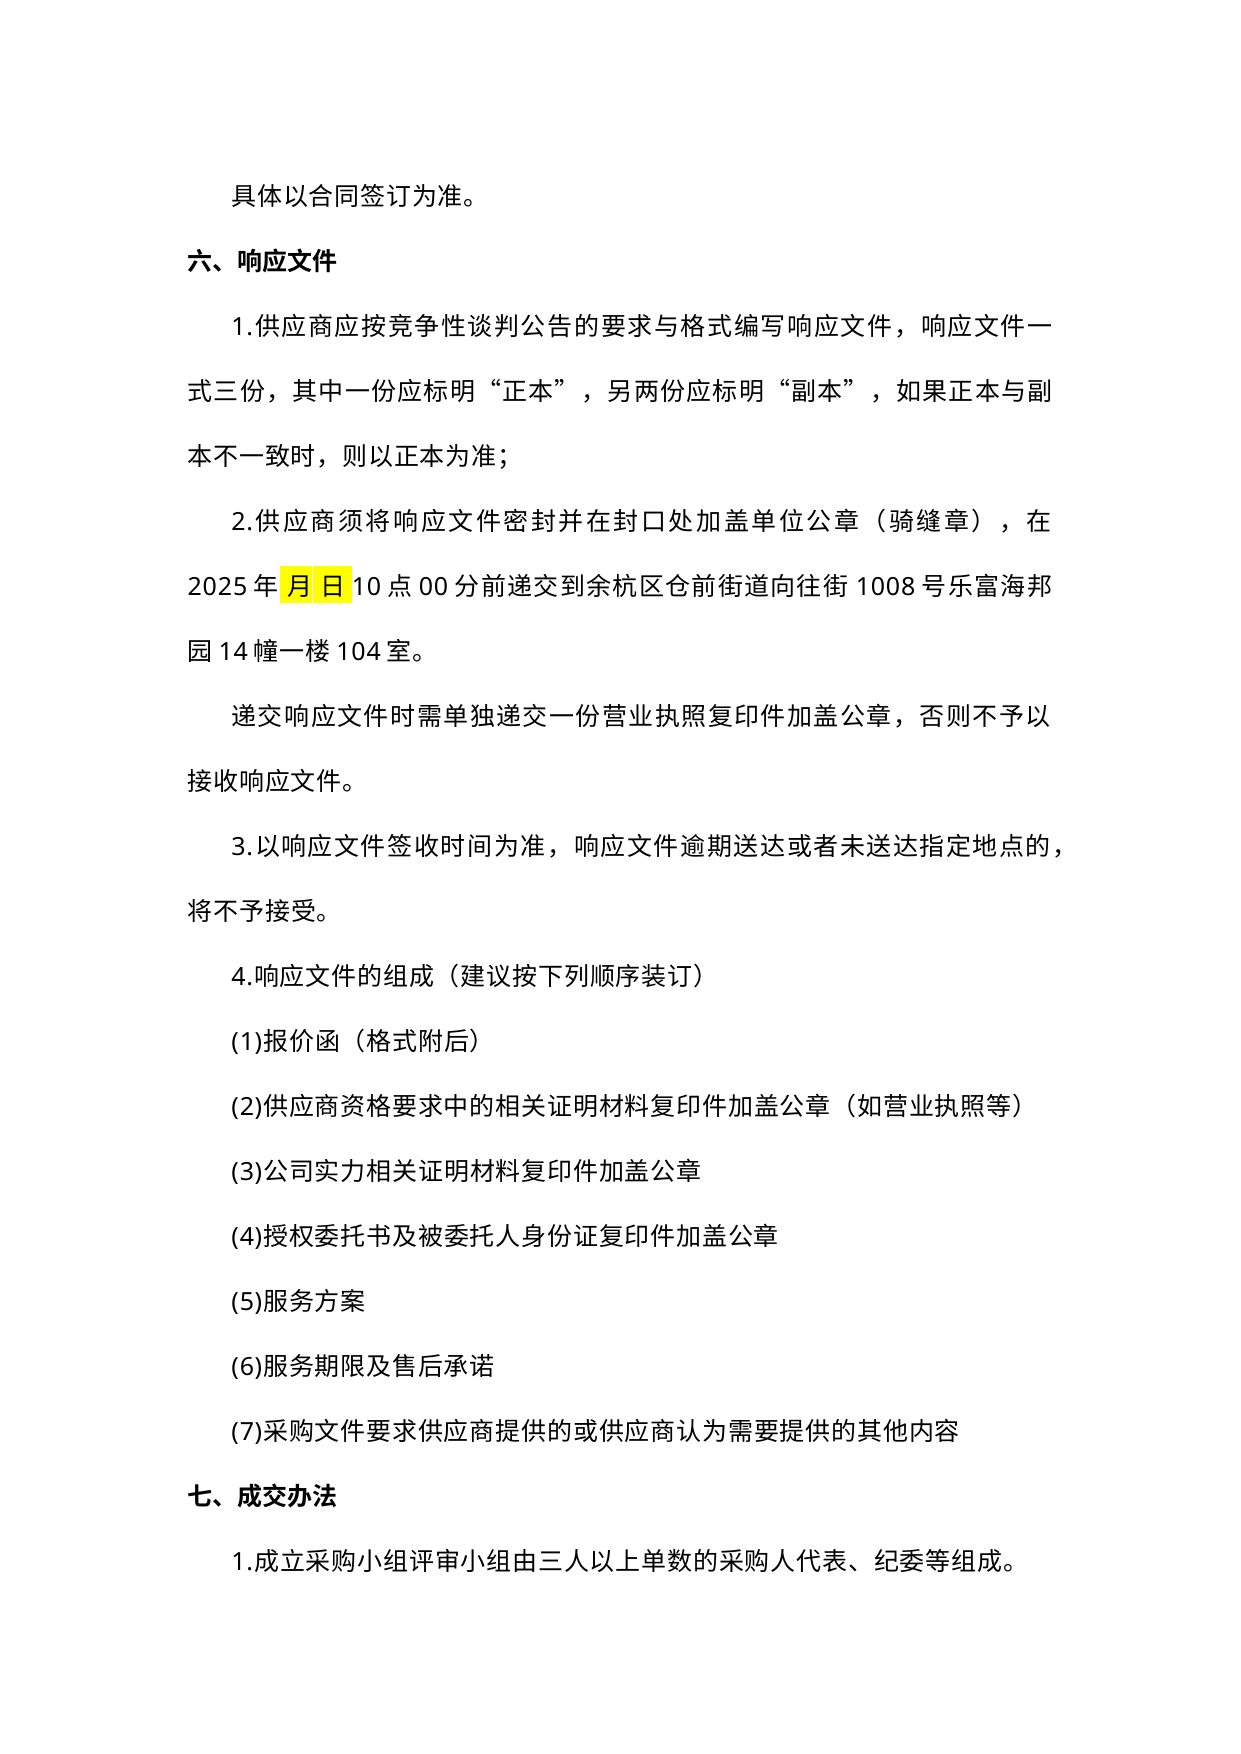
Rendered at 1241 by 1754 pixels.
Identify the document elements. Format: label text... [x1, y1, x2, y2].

text (7)采购文件要求供应商提供的或供应商认为需要提供的其他内容 [187, 1397, 1053, 1462]
text 六、响应文件 [187, 227, 1053, 292]
text 1.成立采购小组评审小组由三人以上单数的采购人代表、纪委等组成。 [187, 1527, 1053, 1592]
text (3)公司实力相关证明材料复印件加盖公章 [187, 1137, 1053, 1202]
text (5)服务方案 [187, 1267, 1053, 1332]
text 2.供应商须将响应文件密封并在封口处加盖单位公章（骑缝章），在2025年 月 日10点00分前递交到余杭区仓前街道向往街1008号乐富海邦园14幢一楼104室。 [187, 487, 1053, 682]
text 3.以响应文件签收时间为准，响应文件逾期送达或者未送达指定地点的，将不予接受。 [187, 812, 1053, 942]
text 1.供应商应按竞争性谈判公告的要求与格式编写响应文件，响应文件一式三份，其中一份应标明“正本”，另两份应标明“副本”，如果正本与副本不一致时，则以正本为准； [187, 292, 1053, 487]
text 递交响应文件时需单独递交一份营业执照复印件加盖公章，否则不予以接收响应文件。 [187, 682, 1053, 812]
text (1)报价函（格式附后） [187, 1007, 1053, 1072]
text 4.响应文件的组成（建议按下列顺序装订） [187, 942, 1053, 1007]
text (2)供应商资格要求中的相关证明材料复印件加盖公章（如营业执照等） [187, 1072, 1053, 1137]
text (6)服务期限及售后承诺 [187, 1332, 1053, 1397]
text 具体以合同签订为准。 [187, 162, 1053, 227]
text 七、成交办法 [187, 1462, 1053, 1527]
text (4)授权委托书及被委托人身份证复印件加盖公章 [187, 1202, 1053, 1267]
